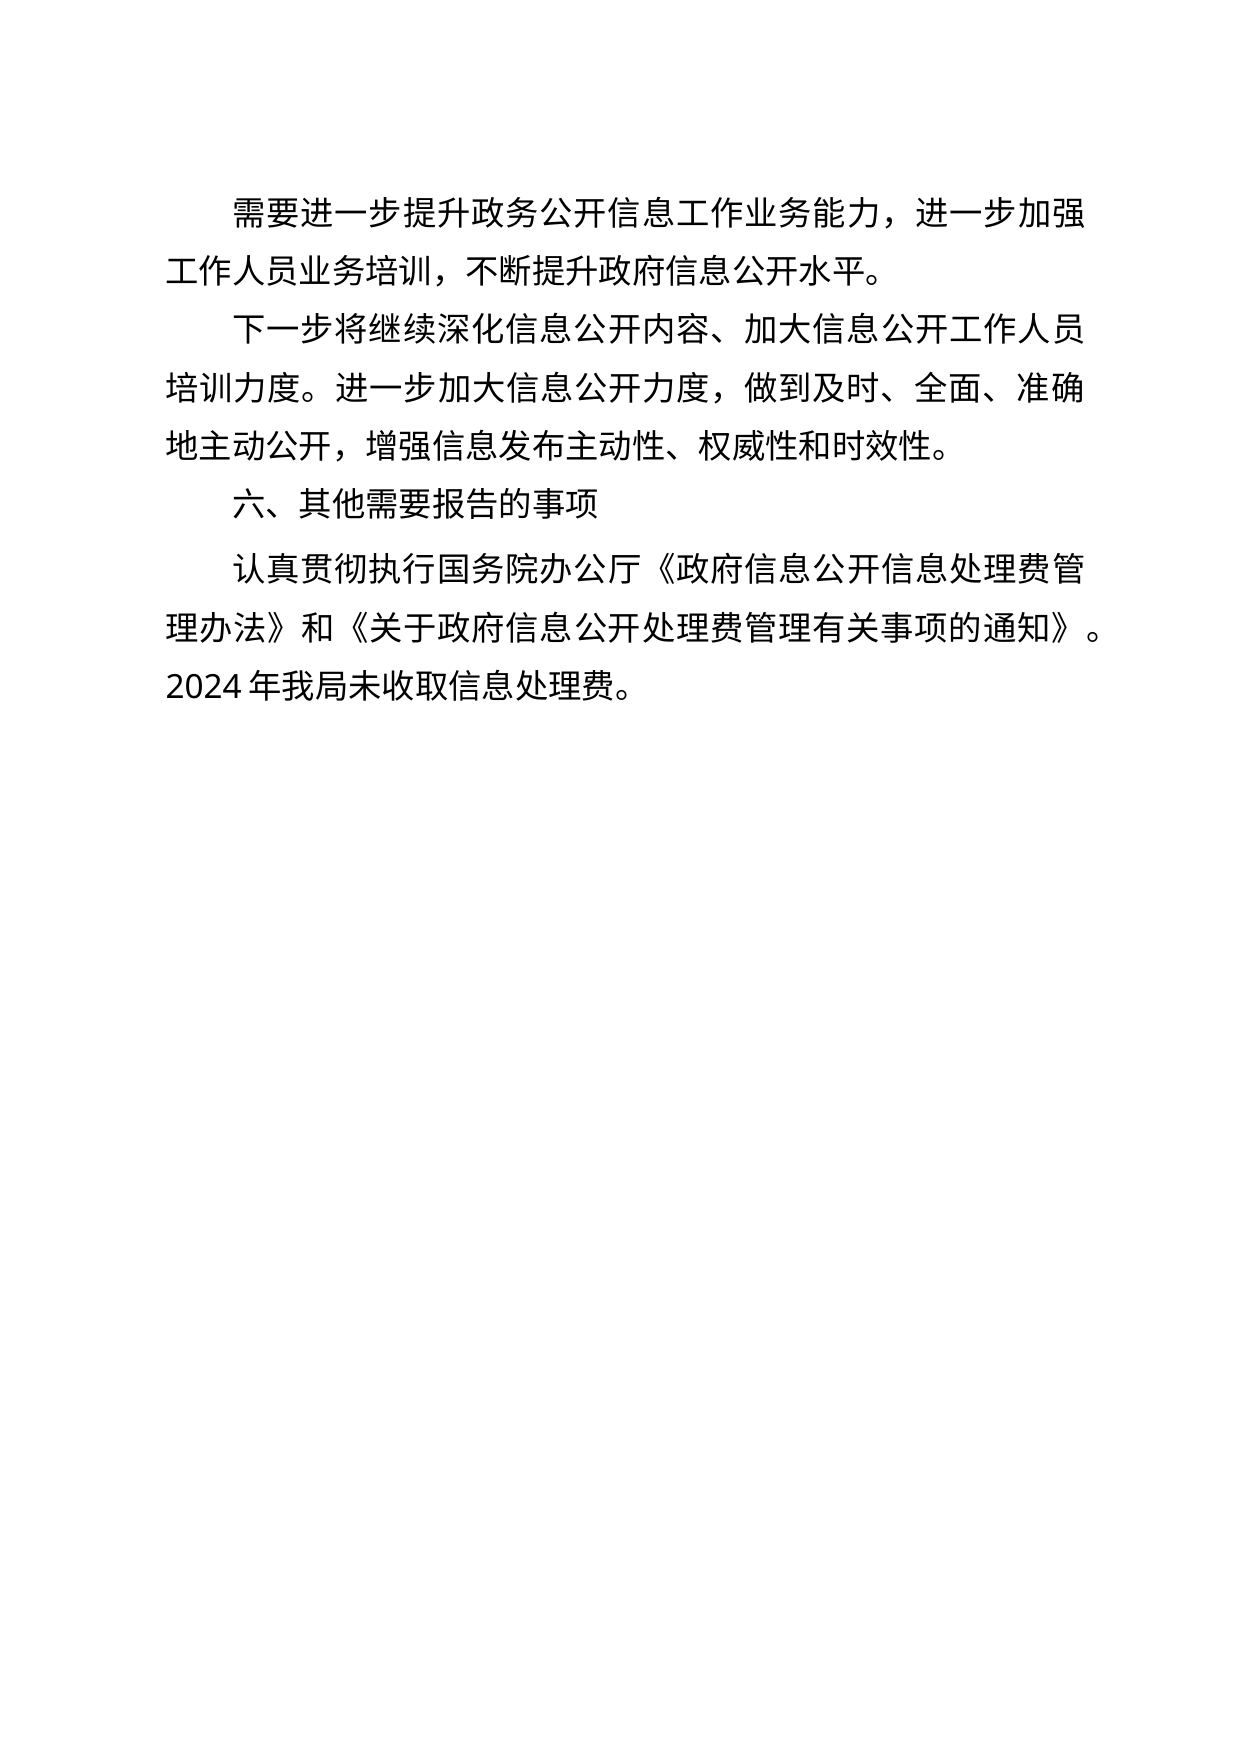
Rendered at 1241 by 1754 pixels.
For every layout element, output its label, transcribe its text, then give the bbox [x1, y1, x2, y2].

text 六、其他需要报告的事项 [165, 470, 1087, 535]
text 下一步将继续深化信息公开内容、加大信息公开工作人员培训力度。进一步加大信息公开力度，做到及时、全面、准确地主动公开，增强信息发布主动性、权威性和时效性。 [165, 295, 1087, 470]
text 认真贯彻执行国务院办公厅《政府信息公开信息处理费管理办法》和《关于政府信息公开处理费管理有关事项的通知》。2024年我局未收取信息处理费。 [165, 535, 1087, 710]
text 需要进一步提升政务公开信息工作业务能力，进一步加强工作人员业务培训，不断提升政府信息公开水平。 [165, 178, 1087, 295]
